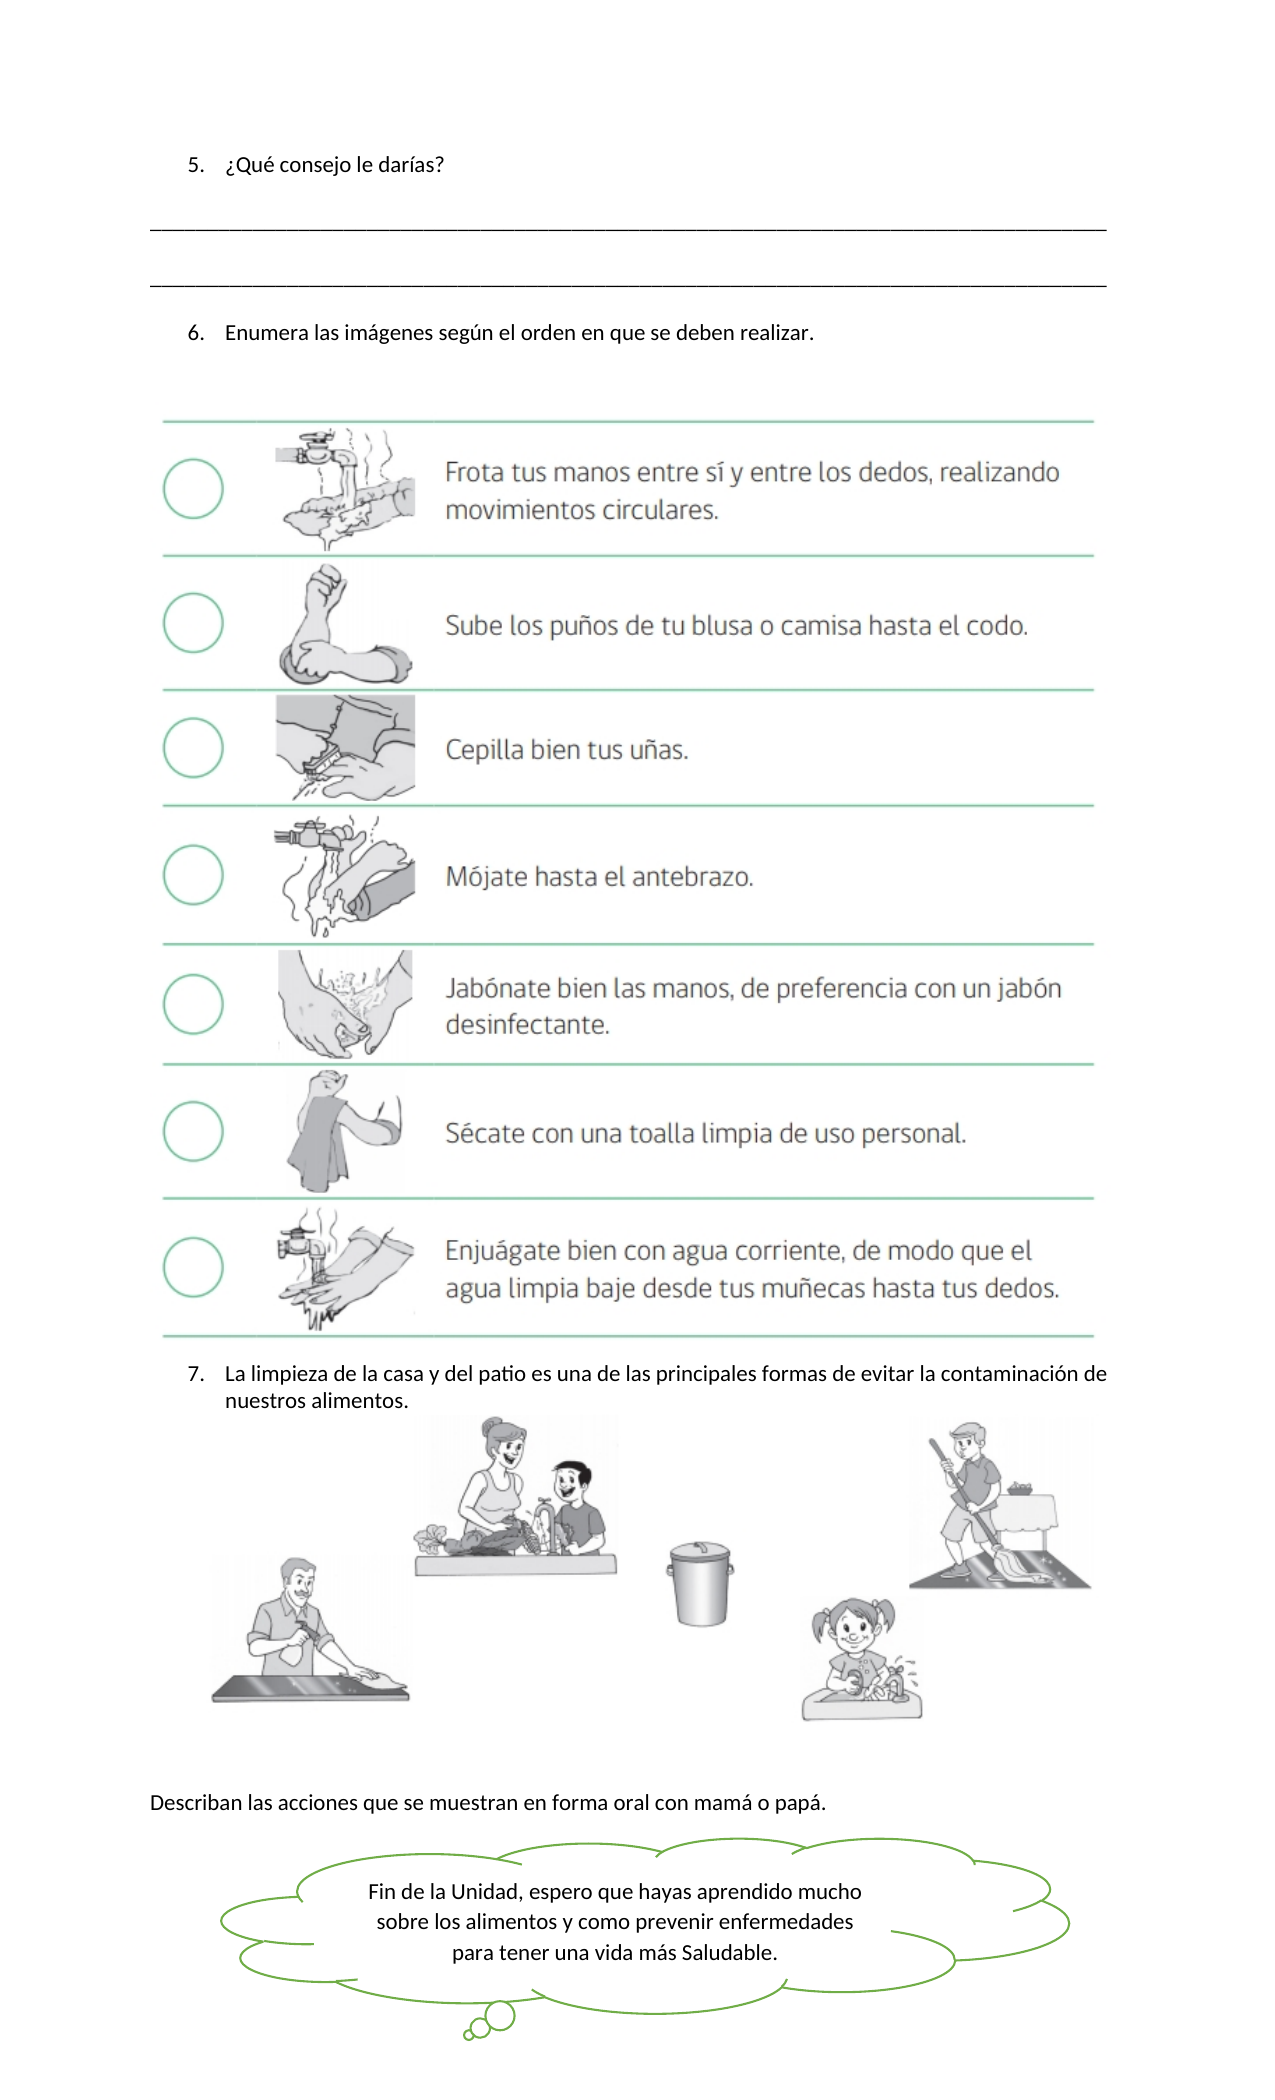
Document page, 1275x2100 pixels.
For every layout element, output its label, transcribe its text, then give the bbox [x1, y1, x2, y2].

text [150, 206, 1125, 234]
list Enumera las imágenes según el orden en que se deben realizar. [187, 318, 1125, 346]
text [150, 262, 1125, 290]
picture [150, 1414, 1125, 1733]
text Describan las acciones que se muestran en forma oral con mamá o papá. [150, 1788, 1125, 1816]
picture [150, 402, 1125, 1359]
list ¿Qué consejo le darías? [187, 150, 1125, 178]
list La limpieza de la casa y del patio es una de las principales formas de evitar la contaminación de nuestros alimentos. [187, 1359, 1125, 1414]
